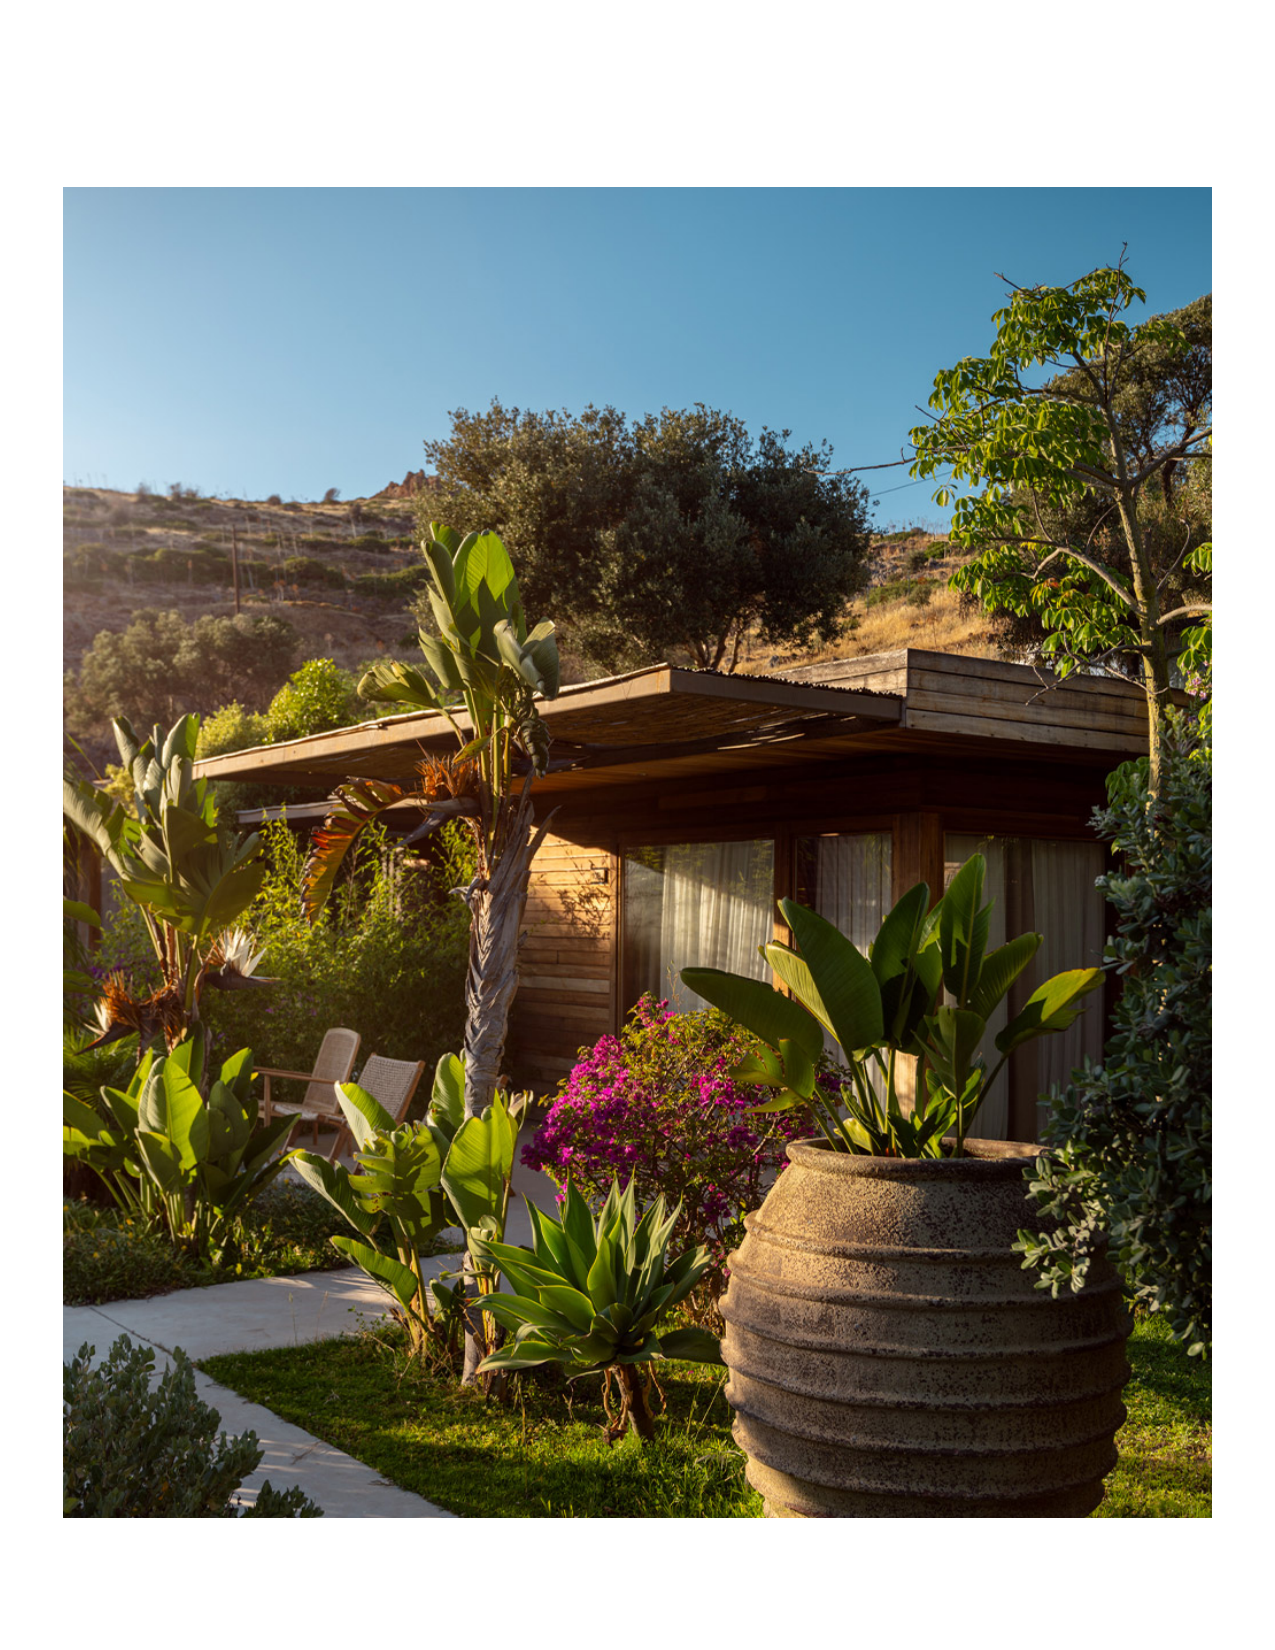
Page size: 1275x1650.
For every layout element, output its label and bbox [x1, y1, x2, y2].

picture [63, 187, 1212, 1518]
